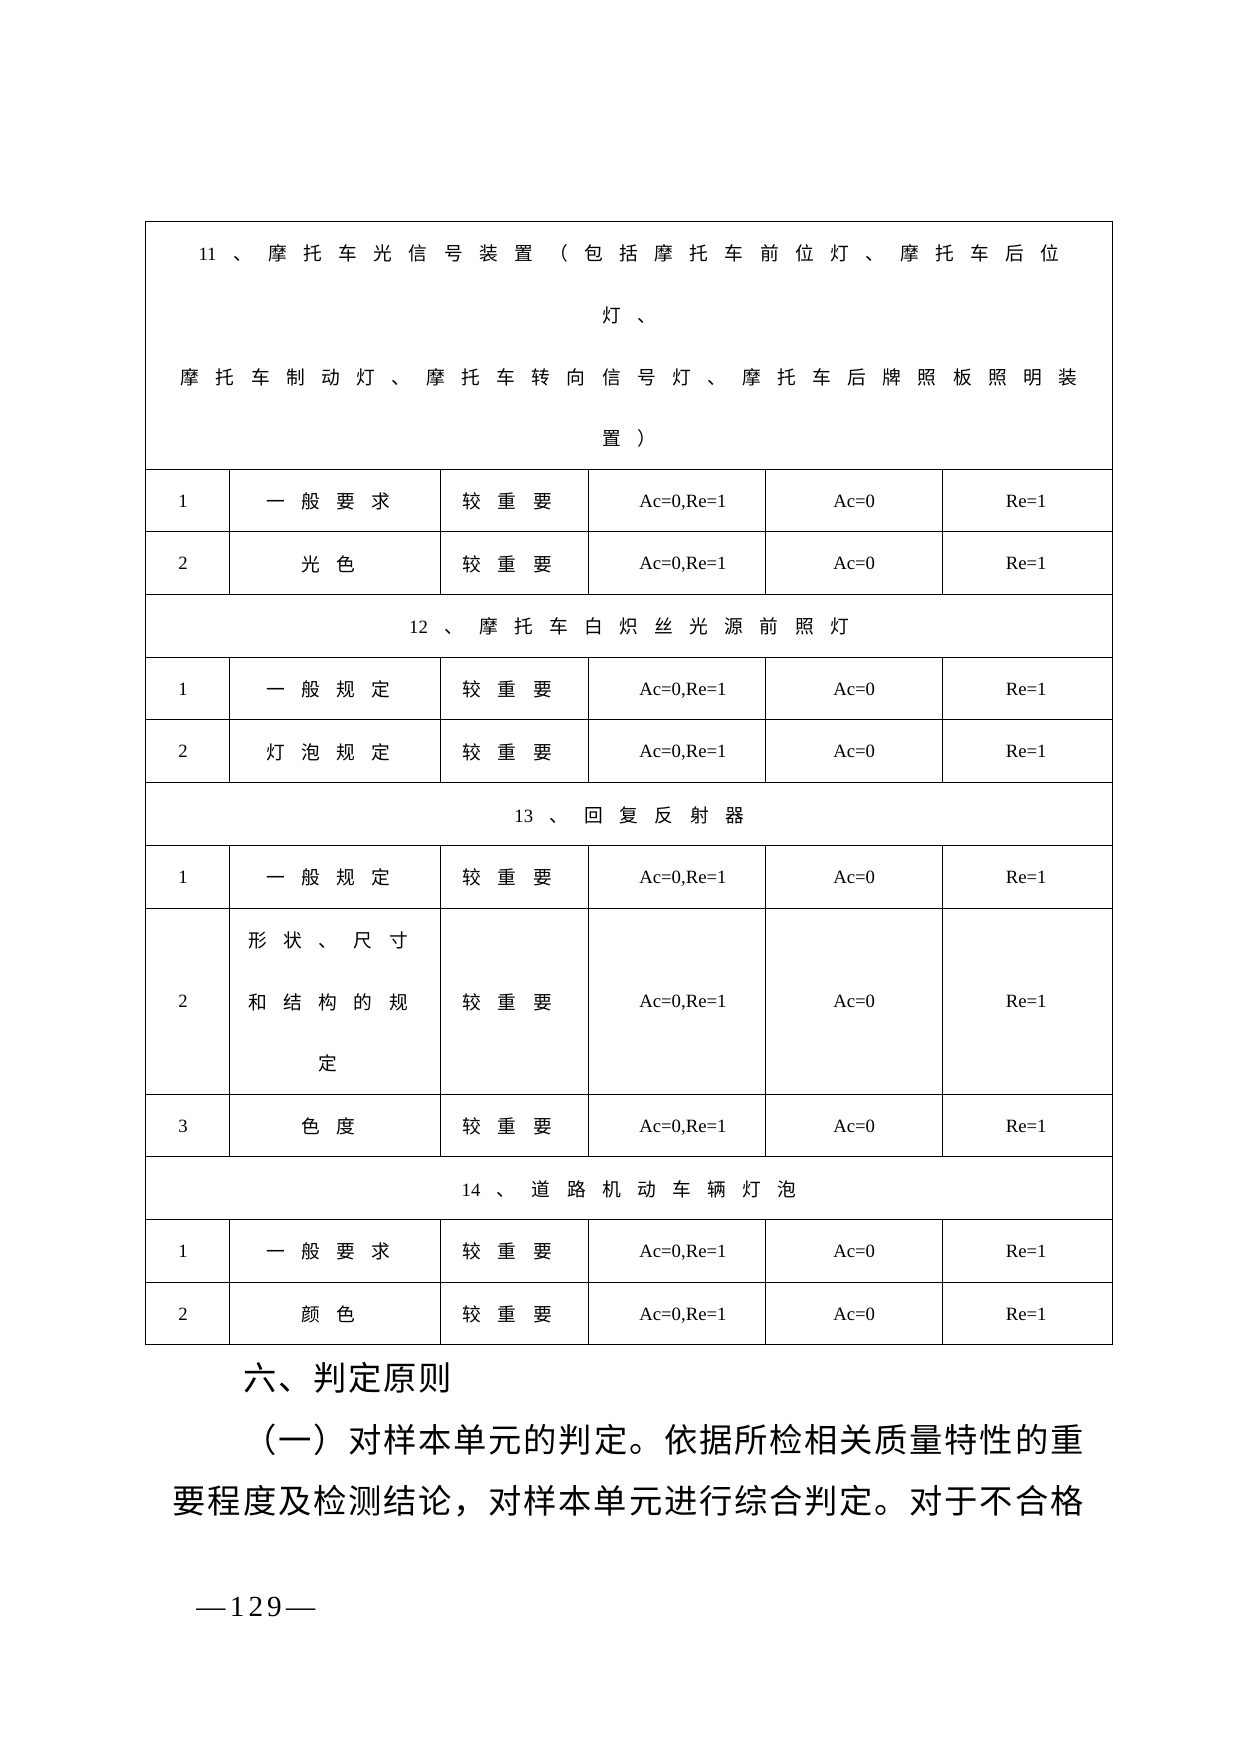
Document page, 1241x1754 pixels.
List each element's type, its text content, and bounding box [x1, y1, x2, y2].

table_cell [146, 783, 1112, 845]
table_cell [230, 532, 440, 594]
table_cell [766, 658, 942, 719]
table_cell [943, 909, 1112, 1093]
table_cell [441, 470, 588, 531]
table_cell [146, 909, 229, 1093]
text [173, 1407, 1085, 1530]
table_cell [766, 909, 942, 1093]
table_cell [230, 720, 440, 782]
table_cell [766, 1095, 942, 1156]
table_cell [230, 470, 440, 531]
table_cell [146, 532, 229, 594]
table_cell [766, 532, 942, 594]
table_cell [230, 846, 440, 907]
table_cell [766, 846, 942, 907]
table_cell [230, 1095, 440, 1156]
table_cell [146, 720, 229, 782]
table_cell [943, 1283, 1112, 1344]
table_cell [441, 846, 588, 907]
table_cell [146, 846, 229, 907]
text 六、判定原则 [176, 1345, 1085, 1407]
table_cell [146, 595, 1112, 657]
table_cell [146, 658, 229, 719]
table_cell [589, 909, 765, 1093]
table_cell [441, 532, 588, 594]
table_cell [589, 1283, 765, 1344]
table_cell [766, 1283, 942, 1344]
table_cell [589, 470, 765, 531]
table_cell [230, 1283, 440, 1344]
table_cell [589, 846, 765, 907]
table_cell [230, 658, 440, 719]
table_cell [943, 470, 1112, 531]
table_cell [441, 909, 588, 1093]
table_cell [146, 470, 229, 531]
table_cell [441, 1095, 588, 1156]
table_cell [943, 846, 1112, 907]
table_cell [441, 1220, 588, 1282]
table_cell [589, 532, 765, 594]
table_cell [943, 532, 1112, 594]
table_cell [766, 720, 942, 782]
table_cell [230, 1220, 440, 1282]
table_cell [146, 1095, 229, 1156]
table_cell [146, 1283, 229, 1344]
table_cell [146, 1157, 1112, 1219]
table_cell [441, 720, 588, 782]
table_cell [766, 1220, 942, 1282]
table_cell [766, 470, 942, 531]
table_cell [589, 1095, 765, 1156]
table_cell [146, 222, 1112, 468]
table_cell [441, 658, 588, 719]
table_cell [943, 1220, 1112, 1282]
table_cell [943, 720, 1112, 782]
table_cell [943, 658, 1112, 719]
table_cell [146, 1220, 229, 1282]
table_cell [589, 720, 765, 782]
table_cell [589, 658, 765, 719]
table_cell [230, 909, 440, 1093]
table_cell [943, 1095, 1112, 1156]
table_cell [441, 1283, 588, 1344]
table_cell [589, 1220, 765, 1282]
